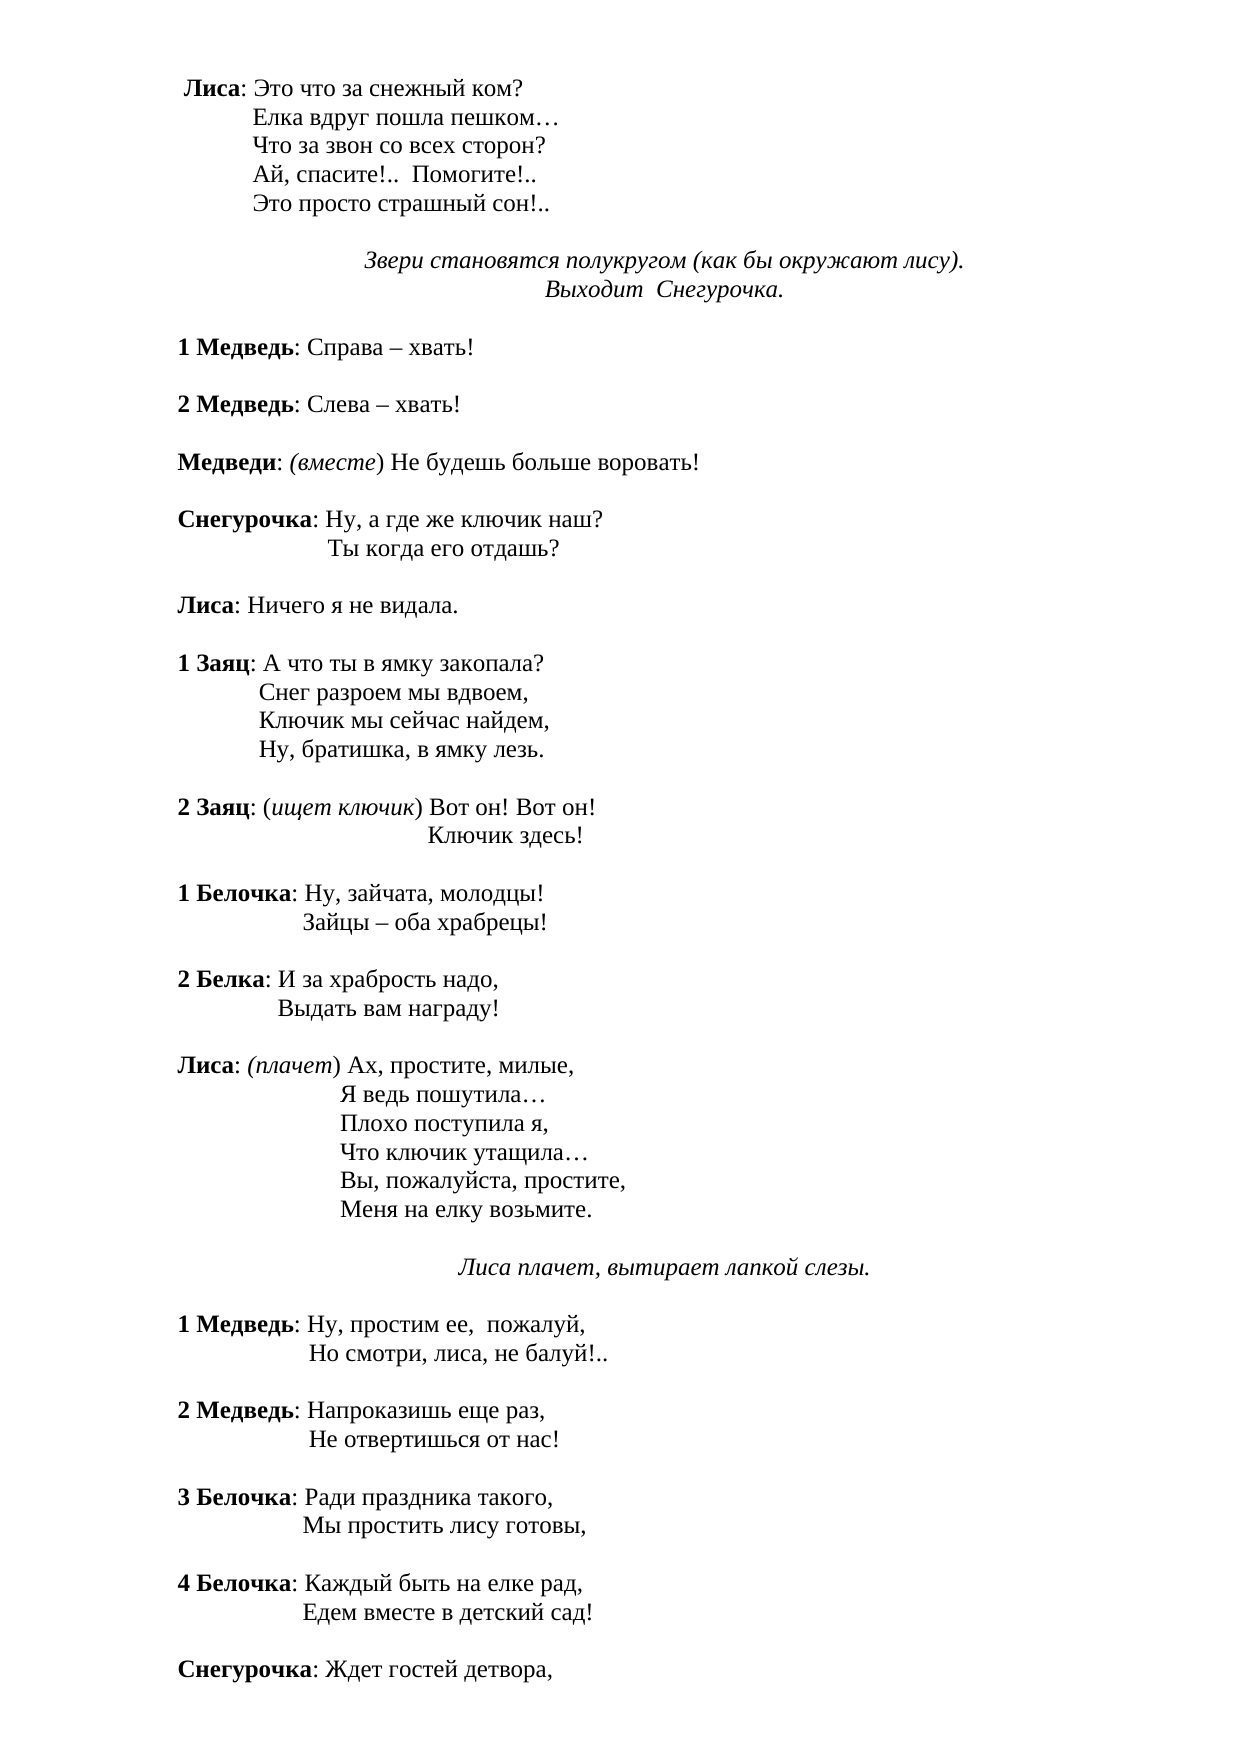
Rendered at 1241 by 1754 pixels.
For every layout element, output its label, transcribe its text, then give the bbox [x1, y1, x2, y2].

text Медведи: (вместе) Не будешь больше воровать! [177, 447, 1152, 476]
text Лиса: (плачет) Ах, простите, милые, [177, 1051, 1152, 1079]
text 2 Медведь: Слева – хвать! [177, 389, 1152, 418]
text Звери становятся полукругом (как бы окружают лису). [177, 246, 1152, 274]
text 4 Белочка: Каждый быть на елке рад, [177, 1568, 1152, 1597]
text Мы простить лису готовы, [177, 1511, 1152, 1539]
text Ну, братишка, в ямку лезь. [177, 734, 1152, 763]
text Не отвертишься от нас! [177, 1424, 1152, 1453]
text Едем вместе в детский сад! [177, 1597, 1152, 1626]
text Я ведь пошутила… [177, 1079, 1152, 1108]
text Ключик здесь! [177, 821, 1152, 849]
text Ключик мы сейчас найдем, [177, 706, 1152, 734]
text Елка вдруг пошла пешком… [177, 102, 1152, 131]
text Плохо поступила я, [177, 1108, 1152, 1137]
text Вы, пожалуйста, простите, [177, 1166, 1152, 1194]
text Что за звон со всех сторон? [177, 131, 1152, 159]
text 1 Белочка: Ну, зайчата, молодцы! [177, 878, 1152, 907]
text Снегурочка: Ждет гостей детвора, [177, 1654, 1152, 1683]
text Меня на елку возьмите. [177, 1194, 1152, 1223]
text Выдать вам награду! [177, 993, 1152, 1022]
text 2 Медведь: Напроказишь еще раз, [177, 1396, 1152, 1424]
text 2 Заяц: (ищет ключик) Вот он! Вот он! [177, 792, 1152, 821]
text Снегурочка: Ну, а где же ключик наш? [177, 504, 1152, 533]
text Что ключик утащила… [177, 1137, 1152, 1166]
text Лиса: Ничего я не видала. [177, 591, 1152, 619]
text Ай, спасите!.. Помогите!.. [177, 159, 1152, 188]
text Но смотри, лиса, не балуй!.. [177, 1338, 1152, 1367]
text 3 Белочка: Ради праздника такого, [177, 1482, 1152, 1511]
text 1 Медведь: Ну, простим ее, пожалуй, [177, 1309, 1152, 1338]
text Зайцы – оба храбрецы! [177, 907, 1152, 936]
text 2 Белка: И за храбрость надо, [177, 964, 1152, 993]
text Лиса плачет, вытирает лапкой слезы. [177, 1252, 1152, 1281]
text 1 Заяц: А что ты в ямку закопала? [177, 648, 1152, 677]
text Ты когда его отдашь? [177, 533, 1152, 562]
text Снег разроем мы вдвоем, [177, 677, 1152, 706]
text Выходит Снегурочка. [177, 274, 1152, 303]
text 1 Медведь: Справа – хвать! [177, 332, 1152, 361]
text Лиса: Это что за снежный ком? [177, 73, 1152, 102]
text Это просто страшный сон!.. [177, 188, 1152, 217]
